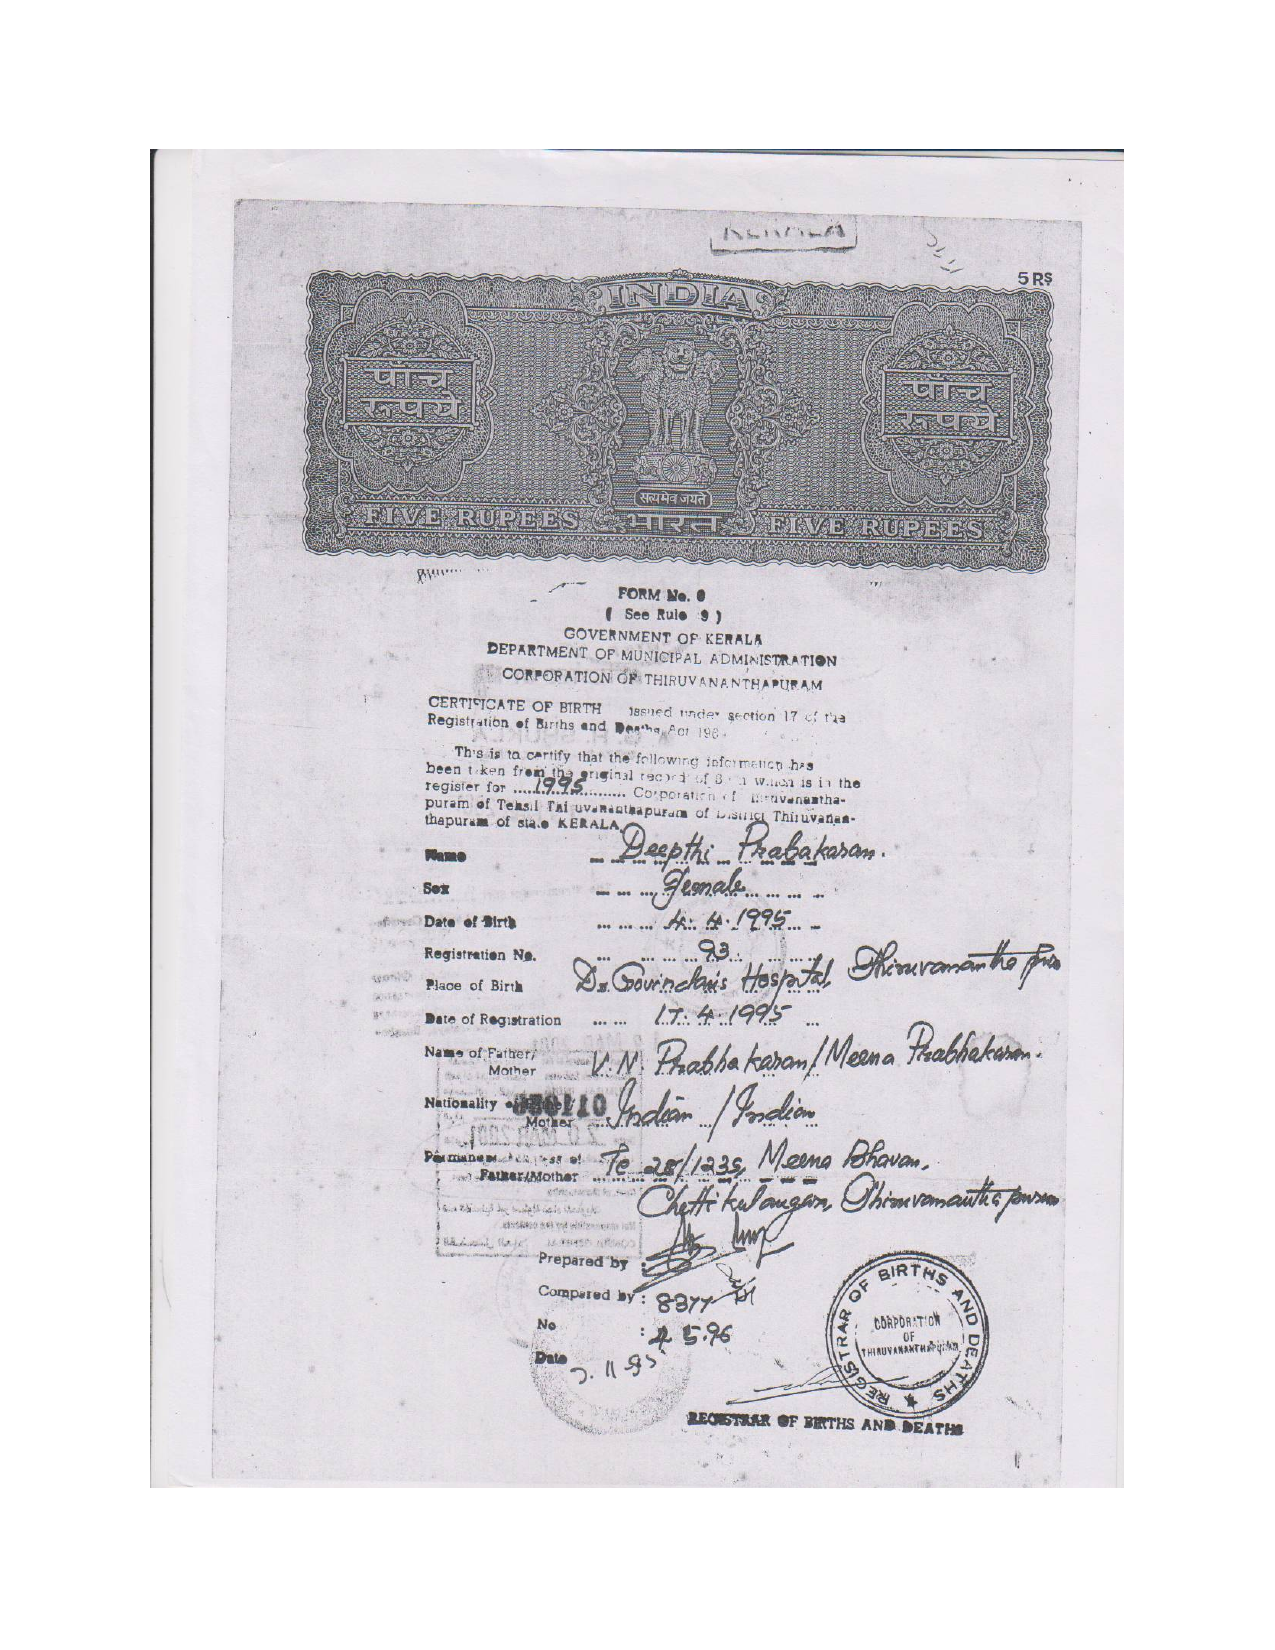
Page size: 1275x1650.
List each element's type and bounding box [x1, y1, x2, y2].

picture [150, 149, 1124, 1488]
